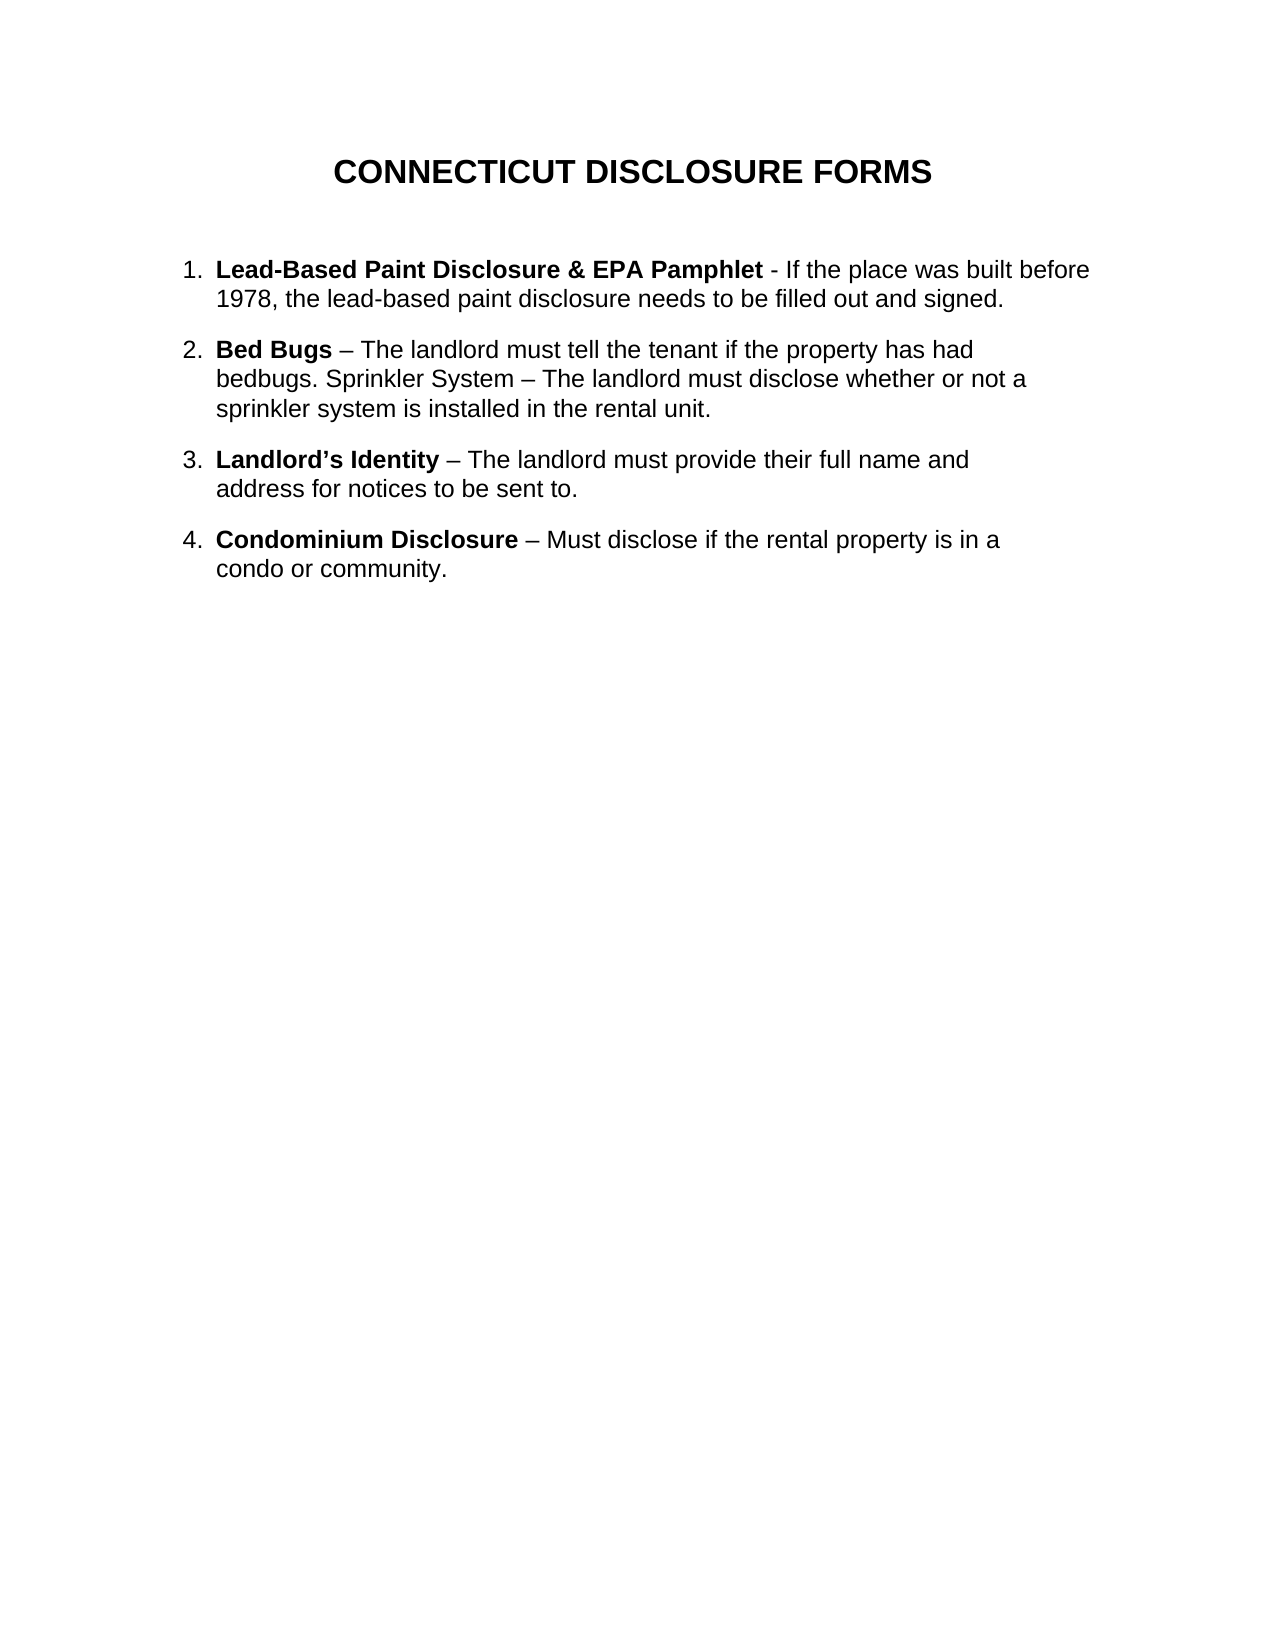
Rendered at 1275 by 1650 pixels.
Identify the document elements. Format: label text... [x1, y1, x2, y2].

subtitle CONNECTICUT DISCLOSURE FORMS [137, 152, 1128, 191]
list Condominium Disclosure – Must disclose if the rental property is in a condo or community. [182, 525, 1075, 583]
list Landlord’s Identity – The landlord must provide their full name and address for notices to be sent to. [182, 445, 1065, 503]
list Lead-Based Paint Disclosure & EPA Pamphlet - If the place was built before 1978, the lead-based paint disclosure needs to be filled out and signed. [182, 254, 1090, 313]
list Bed Bugs – The landlord must tell the tenant if the property has had bedbugs. Sprinkler System – The landlord must disclose whether or not a sprinkler system is installed in the rental unit. [182, 335, 1083, 423]
